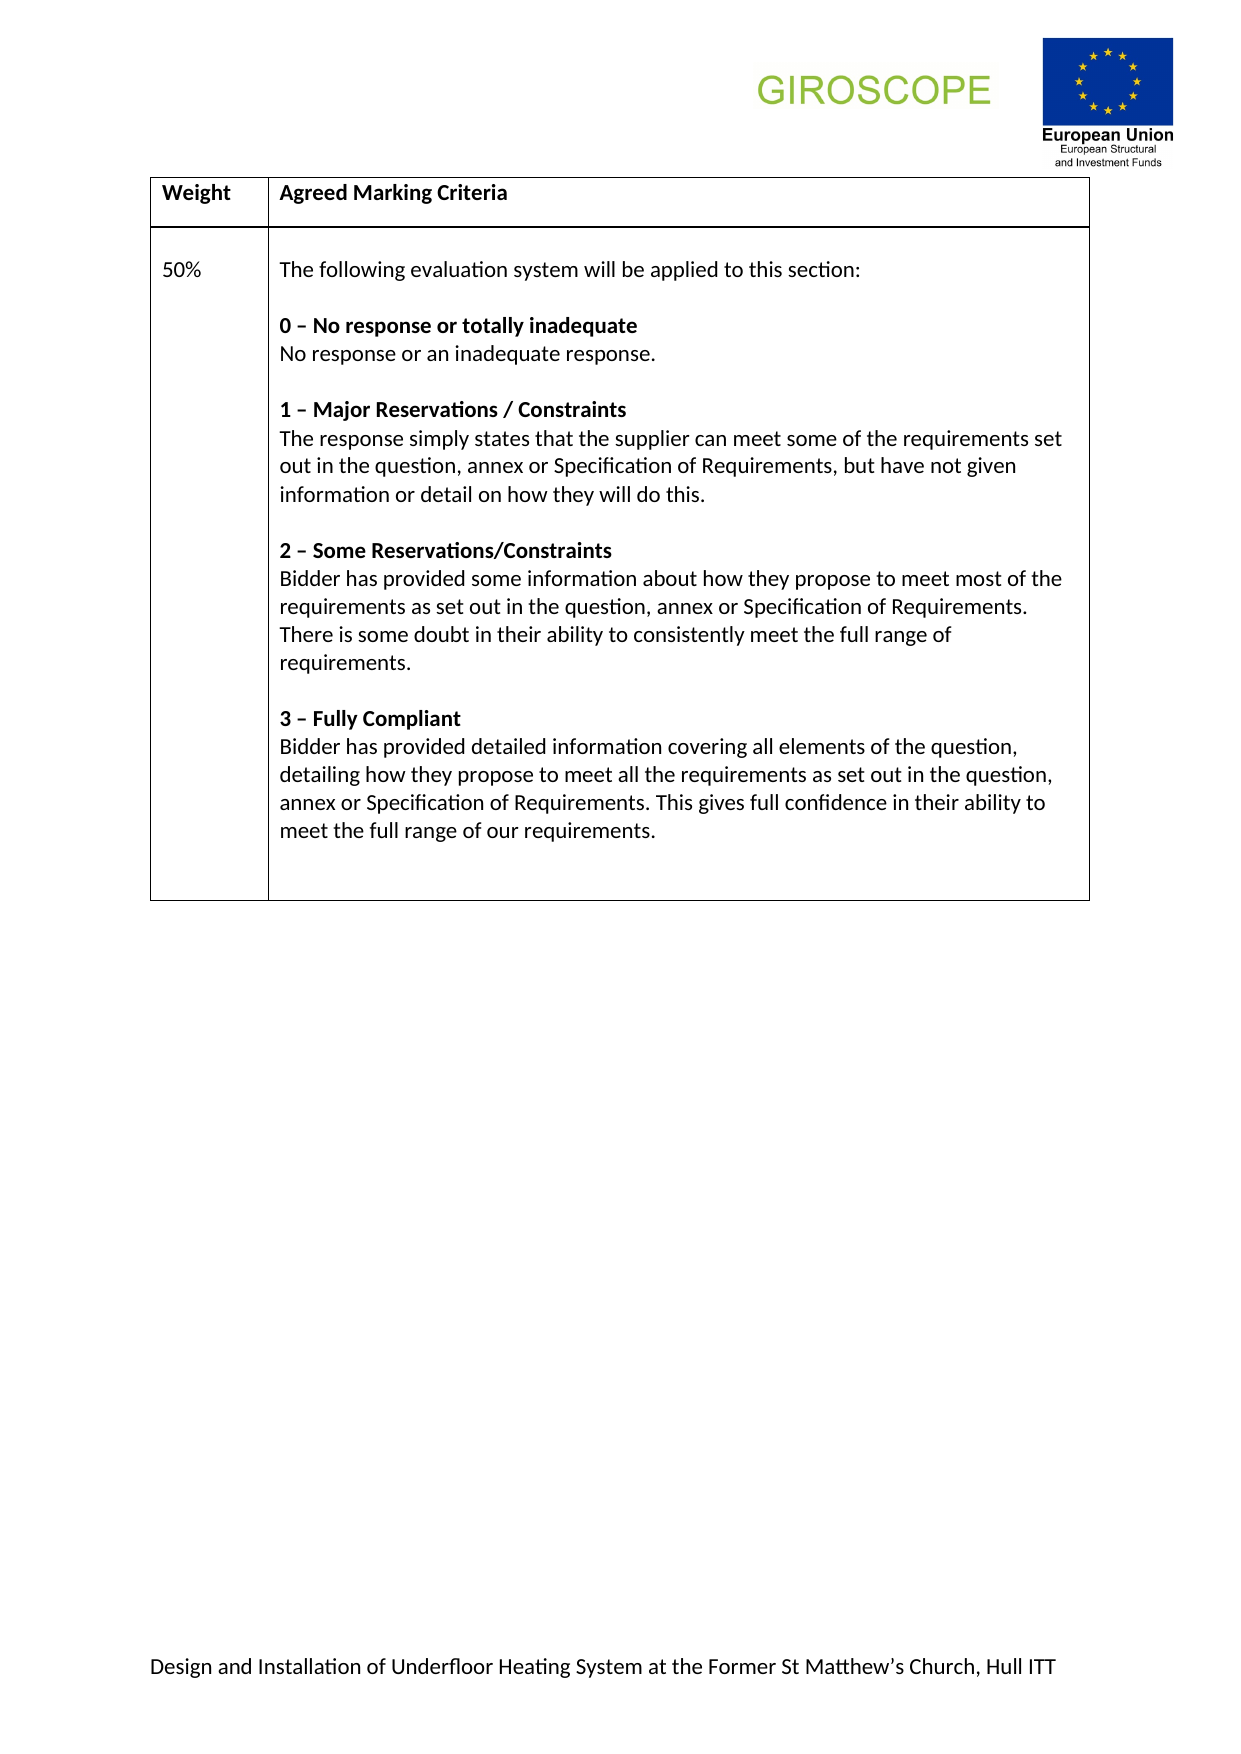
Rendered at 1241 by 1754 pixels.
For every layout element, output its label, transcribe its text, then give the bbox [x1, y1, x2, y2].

picture [753, 62, 1000, 109]
table_header Agreed Marking Criteria [269, 178, 1089, 226]
picture [1042, 37, 1174, 169]
table_cell The following evaluation system will be applied to this section: 0 – No response or totally inadequate No response or an inadequate response. 1 – Major Reservations / Constraints The response simply states that the supplier can meet some of the requirements set out in the question, annex or Specification of Requirements, but have not given information or detail on how they will do this. 2 – Some Reservations/Constraints Bidder has provided some information about how they propose to meet most of the requirements as set out in the question, annex or Specification of Requirements. There is some doubt in their ability to consistently meet the full range of requirements. 3 – Fully Compliant Bidder has provided detailed information covering all elements of the question, detailing how they propose to meet all the requirements as set out in the question, annex or Specification of Requirements. This gives full confidence in their ability to meet the full range of our requirements. [269, 228, 1089, 900]
table_header Weight [151, 178, 268, 226]
table_cell 50% [151, 228, 268, 900]
